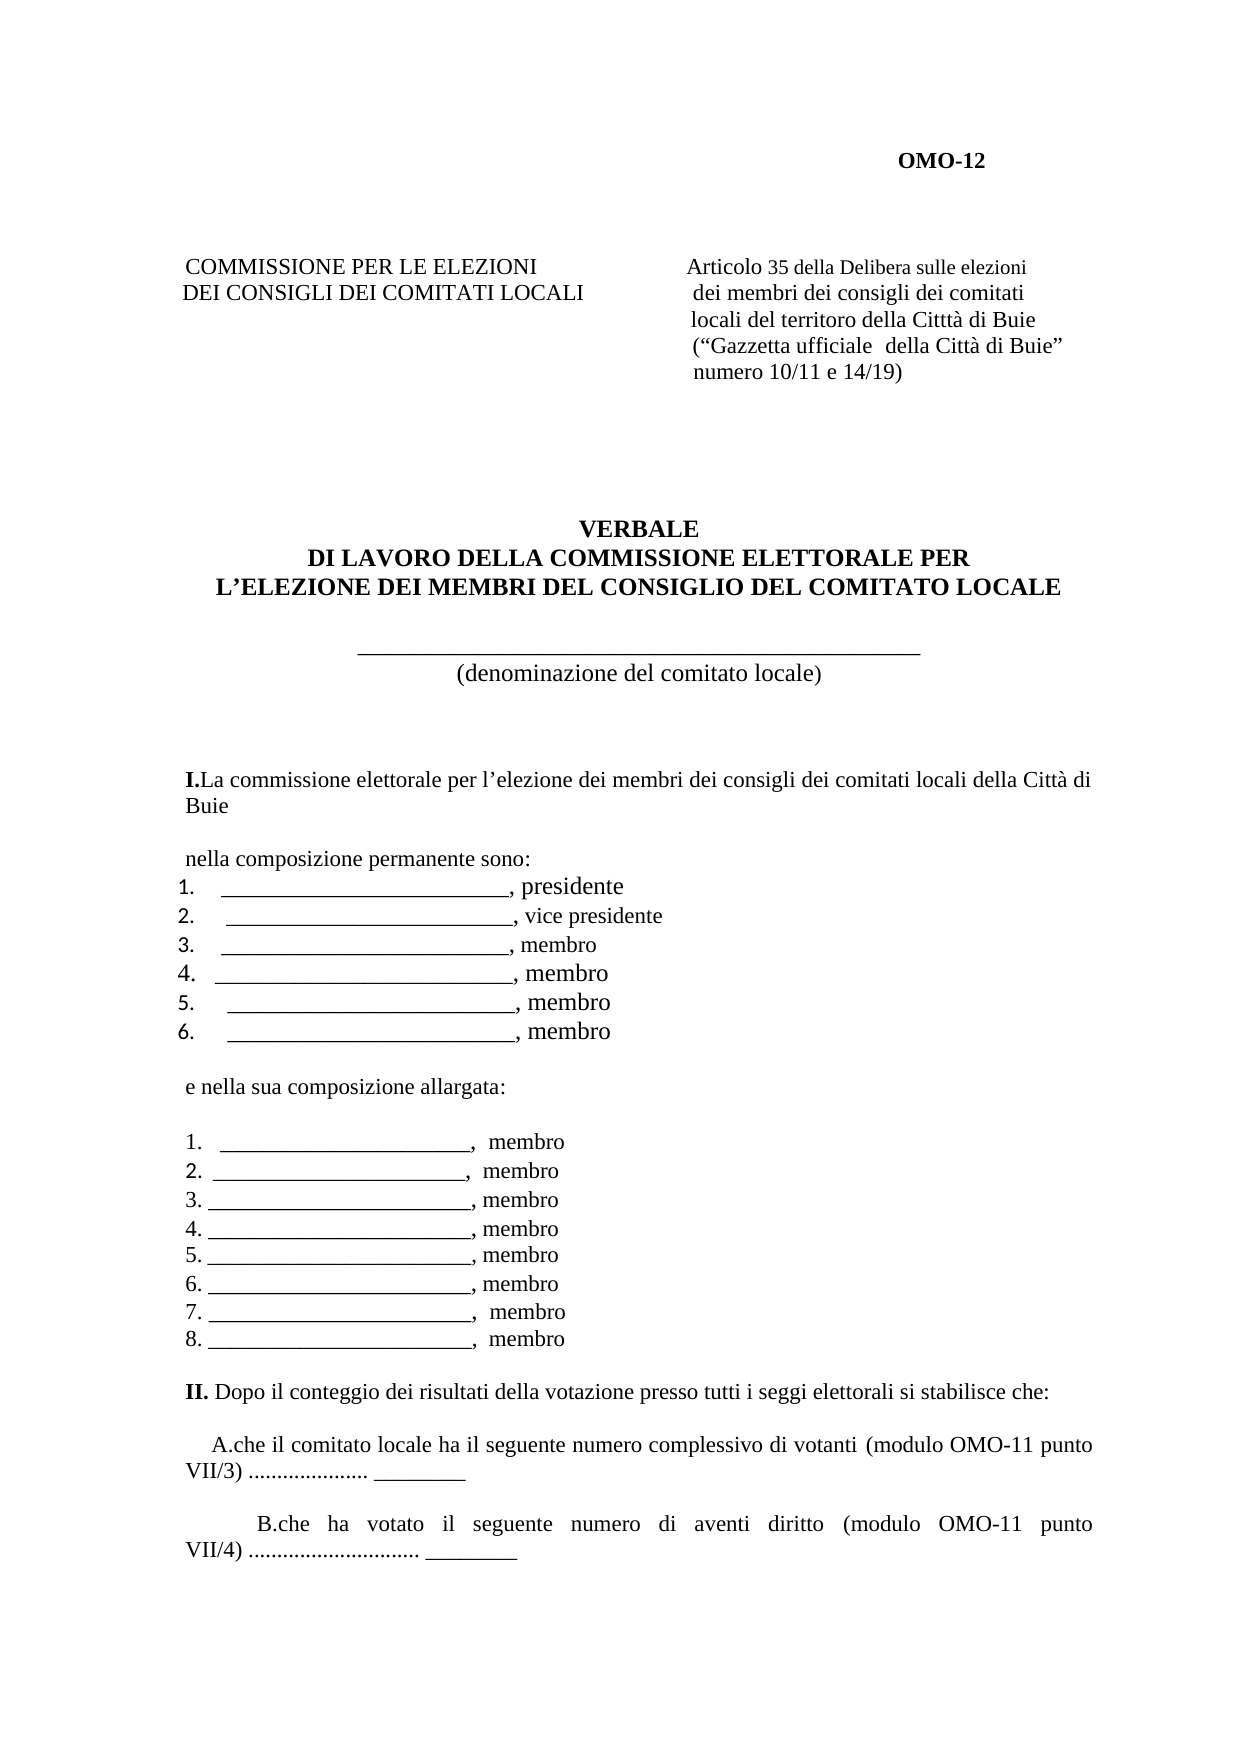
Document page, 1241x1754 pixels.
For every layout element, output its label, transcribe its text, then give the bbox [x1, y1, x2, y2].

text L’ELEZIONE DEI MEMBRI DEL CONSIGLIO DEL COMITATO LOCALE [185, 572, 1093, 601]
text II. Dopo il conteggio dei risultati della votazione presso tutti i seggi elettorali si stabilisce che: [185, 1378, 1093, 1404]
text (“Gazzetta ufficiale della Città di Buie” numero 10/11 e 14/19) [148, 332, 1093, 385]
text A.che il comitato locale ha il seguente numero complessivo di votanti (modulo OMO-11 punto VII/3) ..................... ________ [185, 1431, 1093, 1483]
text 8. _______________________, membro [185, 1325, 1093, 1352]
text _____________________________________________ [185, 629, 1093, 658]
text DEI CONSIGLI DEI COMITATI LOCALI dei membri dei consigli dei comitati [148, 279, 1093, 306]
text OMO-12 [860, 148, 1093, 174]
text 1. ____________________, membro [185, 1126, 1093, 1155]
text DI LAVORO DELLA COMMISSIONE ELETTORALE PER [185, 543, 1093, 572]
text 4. _____________________, membro [185, 1213, 1093, 1241]
text locali del territoro della Citttà di Buie [148, 306, 1093, 332]
text COMMISSIONE PER LE ELEZIONI Articolo 35 della Delibera sulle elezioni [185, 253, 1093, 279]
text VERBALE [185, 514, 1093, 543]
text nella composizione permanente sono: [185, 845, 1093, 871]
text 5. _______________________, membro [185, 1241, 1093, 1268]
text 6. _____________________, membro [185, 1268, 1093, 1296]
text (denominazione del comitato locale) [185, 658, 1093, 687]
text 3. _____________________, membro [185, 1184, 1093, 1213]
text 2. ______________________, membro [185, 1155, 1093, 1184]
text I.La commissione elettorale per l’elezione dei membri dei consigli dei comitati locali della Città di Buie [185, 766, 1093, 818]
text 7. _____________________, membro [185, 1296, 1093, 1325]
text e nella sua composizione allargata: [185, 1073, 1093, 1100]
list _______________________, presidente [177, 871, 1093, 900]
list __________________________, membro [177, 958, 1093, 987]
text B.che ha votato il seguente numero di aventi diritto (modulo OMO-11 punto VII/4) .............................. ________ [185, 1510, 1093, 1562]
list _______________________, membro [177, 987, 1093, 1016]
list _______________________, membro [177, 929, 1093, 958]
list _______________________, membro [177, 1016, 1093, 1045]
list _________________________, vice presidente [177, 900, 1093, 929]
